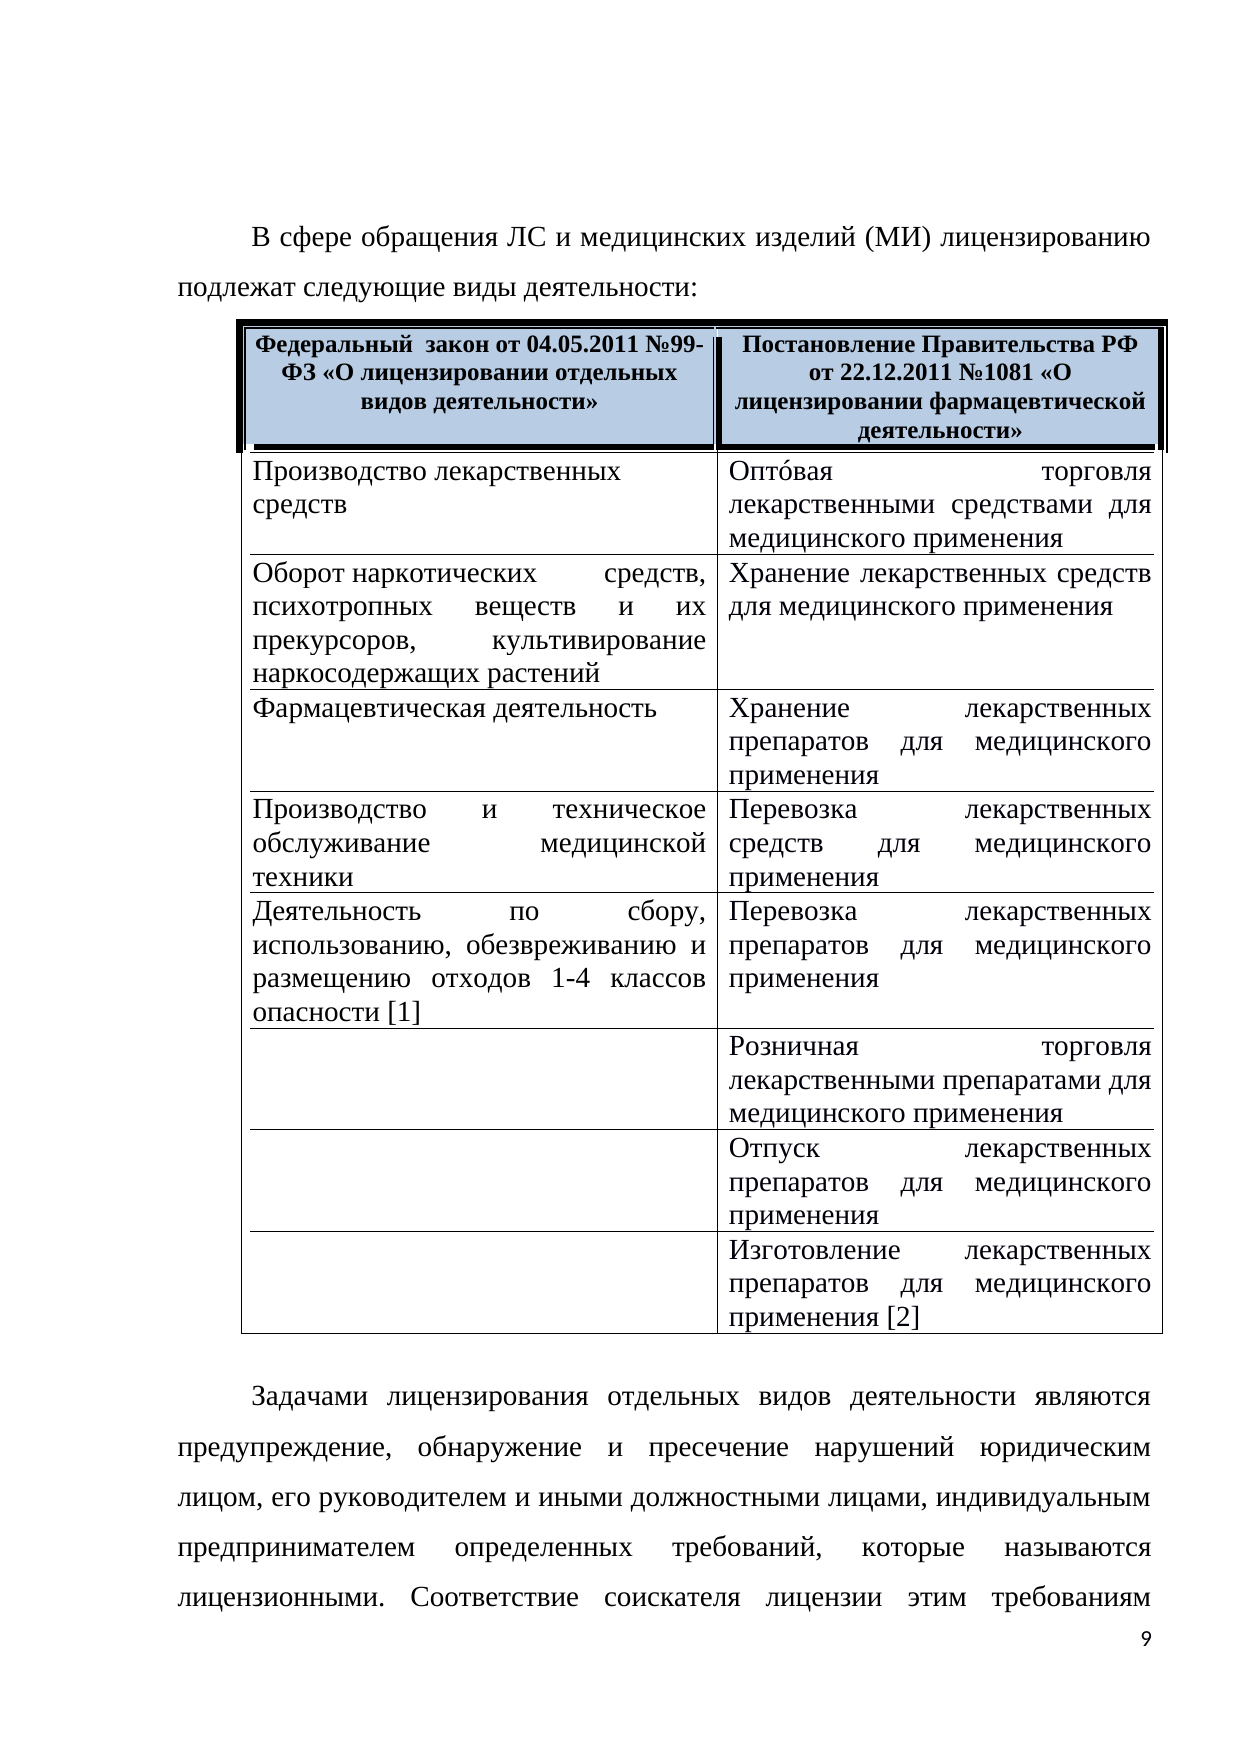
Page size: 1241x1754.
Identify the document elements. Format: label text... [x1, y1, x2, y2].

table_cell Перевозка лекарственных препаратов для медицинского применения [718, 892, 1162, 1027]
table_cell [242, 1028, 717, 1129]
table_cell Розничная торговля лекарственными препаратами для медицинского применения [718, 1028, 1162, 1129]
table_cell Производство лекарственных средств [242, 444, 717, 554]
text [177, 1378, 1152, 1613]
table_cell Деятельность по сбору, использованию, обезвреживанию и размещению отходов 1-4 классов опасности [1] [242, 892, 717, 1027]
table_header Постановление Правительства РФ от 22.12.2011 №1081 «О лицензировании фармацевтической деятельности» [718, 329, 1158, 444]
table_cell Хранение лекарственных препаратов для медицинского применения [718, 689, 1162, 791]
table_cell Отпуск лекарственных препаратов для медицинского применения [718, 1129, 1162, 1231]
table_cell [242, 1231, 717, 1332]
table_cell [242, 1129, 717, 1231]
table_cell Оборот наркотических средств, психотропных веществ и их прекурсоров, культивирование наркосодержащих растений [600, 555, 717, 689]
text В сфере обращения ЛС и медицинских изделий (МИ) лицензированию подлежат следующие виды деятельности: [177, 252, 1152, 303]
table_cell Изготовление лекарственных препаратов для медицинского применения [2] [718, 1231, 1162, 1332]
table_cell Оборот наркотических средств, психотропных веществ и их прекурсоров, культивирование наркосодержащих растений [242, 554, 345, 689]
table_cell Фармацевтическая деятельность [242, 689, 717, 791]
table_cell Перевозка лекарственных средств для медицинского применения [718, 791, 1162, 892]
table_cell Оптóвая торговля лекарственными средствами для медицинского применения [718, 444, 1162, 554]
table_cell Производство и техническое обслуживание медицинской техники [242, 791, 717, 892]
table_cell Хранение лекарственных средств для медицинского применения [718, 554, 1162, 689]
table_header Федеральный закон от 04.05.2011 №99-ФЗ «О лицензировании отдельных видов деятельности» [243, 326, 717, 444]
